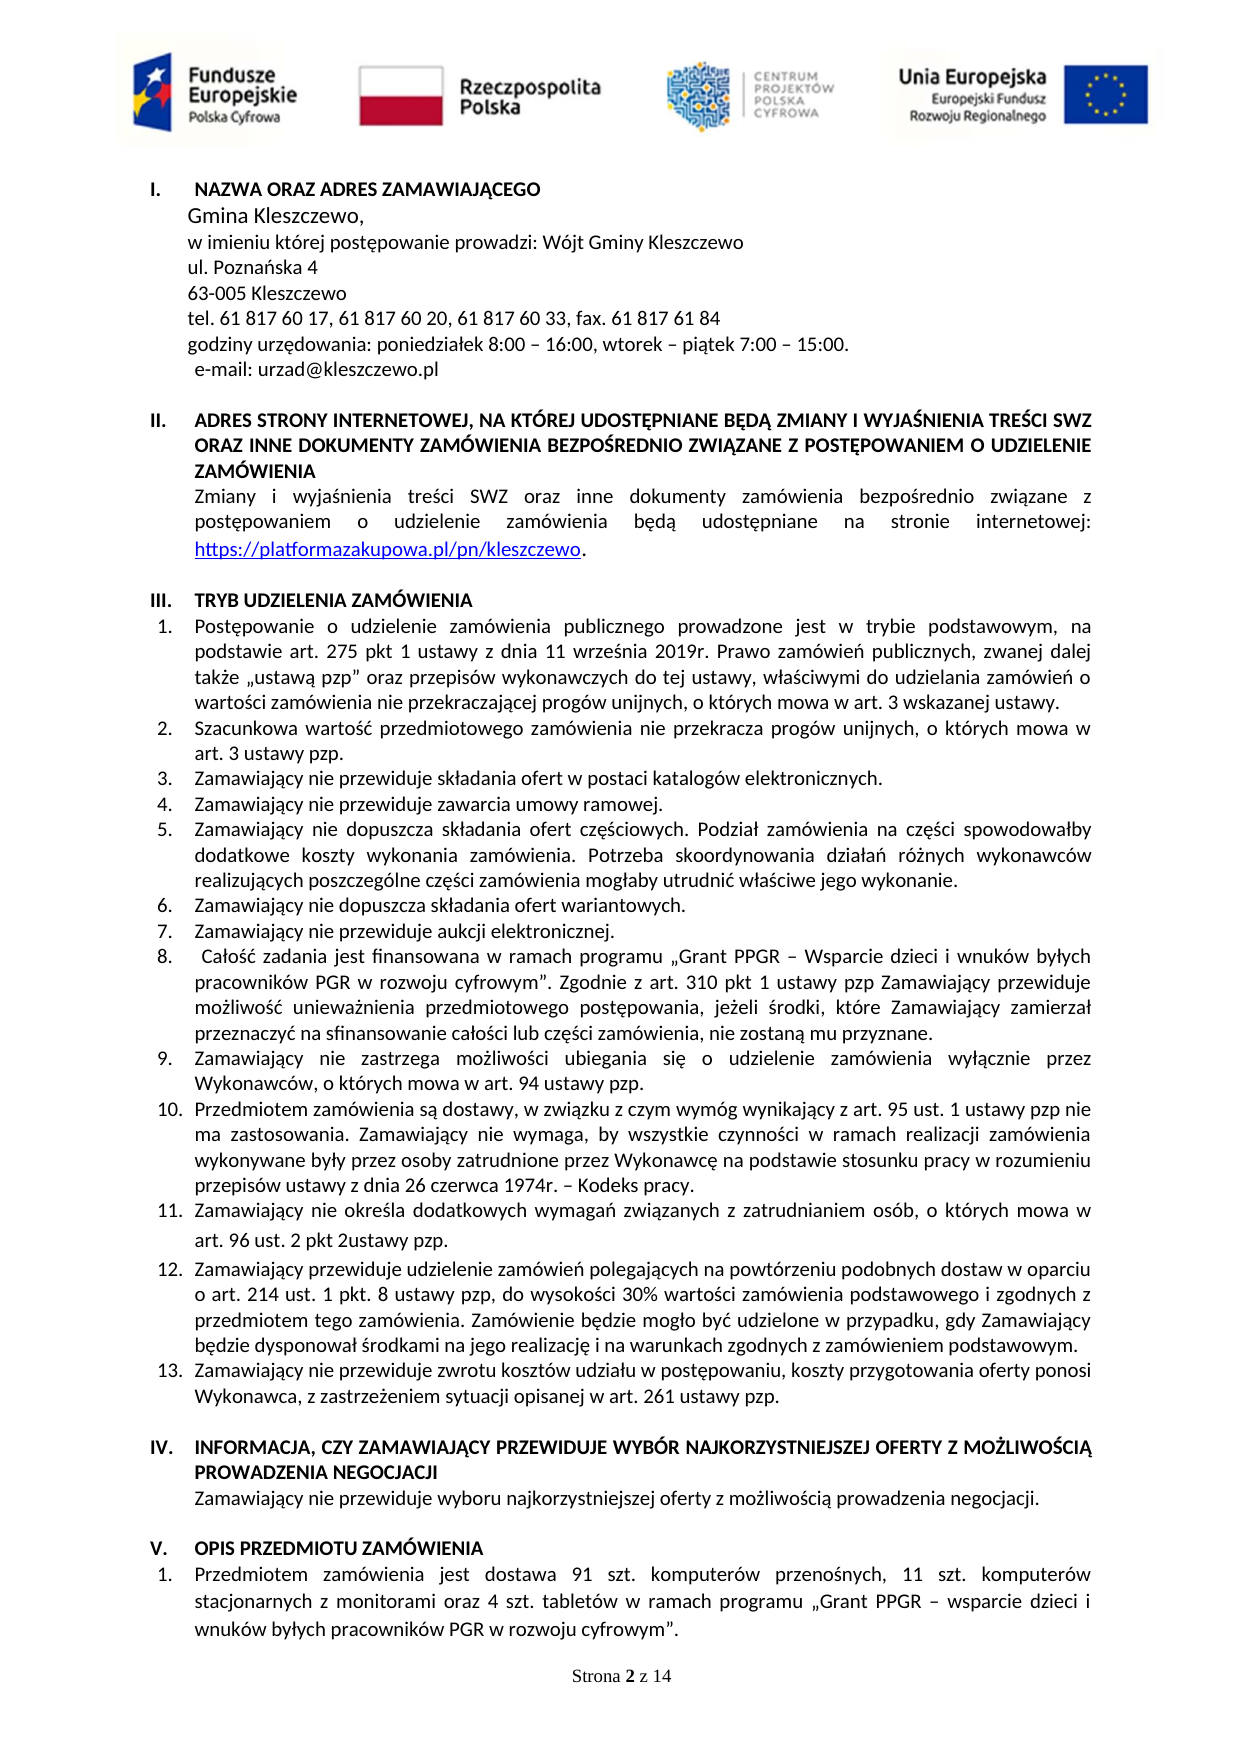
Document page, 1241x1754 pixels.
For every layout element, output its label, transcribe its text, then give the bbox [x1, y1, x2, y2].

text e-mail: urzad@kleszczewo.pl [150, 356, 1093, 382]
list Zamawiający nie określa dodatkowych wymagań związanych z zatrudnianiem osób, o których mowa w art. 96 ust. 2 pkt 2ustawy pzp. [157, 1198, 1093, 1252]
list TRYB UDZIELENIA ZAMÓWIENIA [150, 588, 1093, 613]
list ADRES STRONY INTERNETOWEJ, NA KTÓREJ UDOSTĘPNIANE BĘDĄ ZMIANY I WYJAŚNIENIA TREŚCI SWZ ORAZ INNE DOKUMENTY ZAMÓWIENIA BEZPOŚREDNIO ZWIĄZANE Z POSTĘPOWANIEM O UDZIELENIE ZAMÓWIENIA [150, 407, 1093, 483]
list Zamawiający nie dopuszcza składania ofert częściowych. Podział zamówienia na części spowodowałby dodatkowe koszty wykonania zamówienia. Potrzeba skoordynowania działań różnych wykonawców realizujących poszczególne części zamówienia mogłaby utrudnić właściwe jego wykonanie. [157, 816, 1093, 893]
list Zamawiający nie przewiduje zawarcia umowy ramowej. [157, 791, 1093, 816]
text Gmina Kleszczewo, w imieniu której postępowanie prowadzi: Wójt Gminy Kleszczewo ul. Poznańska 4 63-005 Kleszczewo tel. 61 817 60 17, 61 817 60 20, 61 817 60 33, fax. 61 817 61 84 godziny urzędowania: poniedziałek 8:00 – 16:00, wtorek – piątek 7:00 – 15:00. [187, 201, 1093, 356]
list NAZWA ORAZ ADRES ZAMAWIAJĄCEGO [150, 176, 1093, 201]
list Zmiany i wyjaśnienia treści SWZ oraz inne dokumenty zamówienia bezpośrednio związane z postępowaniem o udzielenie zamówienia będą udostępniane na stronie internetowej: https://platformazakupowa.pl/pn/kleszczewo. [194, 483, 1093, 562]
list Zamawiający nie przewiduje składania ofert w postaci katalogów elektronicznych. [157, 766, 1093, 791]
list Zamawiający nie zastrzega możliwości ubiegania się o udzielenie zamówienia wyłącznie przez Wykonawców, o których mowa w art. 94 ustawy pzp. [157, 1045, 1093, 1096]
list Zamawiający nie przewiduje zwrotu kosztów udziału w postępowaniu, koszty przygotowania oferty ponosi Wykonawca, z zastrzeżeniem sytuacji opisanej w art. 261 ustawy pzp. [157, 1358, 1093, 1408]
list Zamawiający przewiduje udzielenie zamówień polegających na powtórzeniu podobnych dostaw w oparciu o art. 214 ust. 1 pkt. 8 ustawy pzp, do wysokości 30% wartości zamówienia podstawowego i zgodnych z przedmiotem tego zamówienia. Zamówienie będzie mogło być udzielone w przypadku, gdy Zamawiający będzie dysponował środkami na jego realizację i na warunkach zgodnych z zamówieniem podstawowym. [157, 1256, 1093, 1358]
list Przedmiotem zamówienia jest dostawa 91 szt. komputerów przenośnych, 11 szt. komputerów stacjonarnych z monitorami oraz 4 szt. tabletów w ramach programu „Grant PPGR – wsparcie dzieci i wnuków byłych pracowników PGR w rozwoju cyfrowym”. [157, 1561, 1093, 1641]
list Zamawiający nie przewiduje aukcji elektronicznej. [157, 918, 1093, 943]
picture [114, 32, 1166, 159]
list Postępowanie o udzielenie zamówienia publicznego prowadzone jest w trybie podstawowym, na podstawie art. 275 pkt 1 ustawy z dnia 11 września 2019r. Prawo zamówień publicznych, zwanej dalej także „ustawą pzp” oraz przepisów wykonawczych do tej ustawy, właściwymi do udzielania zamówień o wartości zamówienia nie przekraczającej progów unijnych, o których mowa w art. 3 wskazanej ustawy. [157, 613, 1093, 715]
text V. OPIS PRZEDMIOTU ZAMÓWIENIA [150, 1536, 1093, 1561]
list INFORMACJA, CZY ZAMAWIAJĄCY PRZEWIDUJE WYBÓR NAJKORZYSTNIEJSZEJ OFERTY Z MOŻLIWOŚCIĄ PROWADZENIA NEGOCJACJI [150, 1434, 1093, 1485]
list Zamawiający nie dopuszcza składania ofert wariantowych. [157, 893, 1093, 918]
list Przedmiotem zamówienia są dostawy, w związku z czym wymóg wynikający z art. 95 ust. 1 ustawy pzp nie ma zastosowania. Zamawiający nie wymaga, by wszystkie czynności w ramach realizacji zamówienia wykonywane były przez osoby zatrudnione przez Wykonawcę na podstawie stosunku pracy w rozumieniu przepisów ustawy z dnia 26 czerwca 1974r. – Kodeks pracy. [157, 1096, 1093, 1198]
list Całość zadania jest finansowana w ramach programu „Grant PPGR – Wsparcie dzieci i wnuków byłych pracowników PGR w rozwoju cyfrowym”. Zgodnie z art. 310 pkt 1 ustawy pzp Zamawiający przewiduje możliwość unieważnienia przedmiotowego postępowania, jeżeli środki, które Zamawiający zamierzał przeznaczyć na sfinansowanie całości lub części zamówienia, nie zostaną mu przyznane. [157, 943, 1093, 1045]
list Zamawiający nie przewiduje wyboru najkorzystniejszej oferty z możliwością prowadzenia negocjacji. [194, 1485, 1093, 1510]
list Szacunkowa wartość przedmiotowego zamówienia nie przekracza progów unijnych, o których mowa w art. 3 ustawy pzp. [157, 715, 1093, 766]
